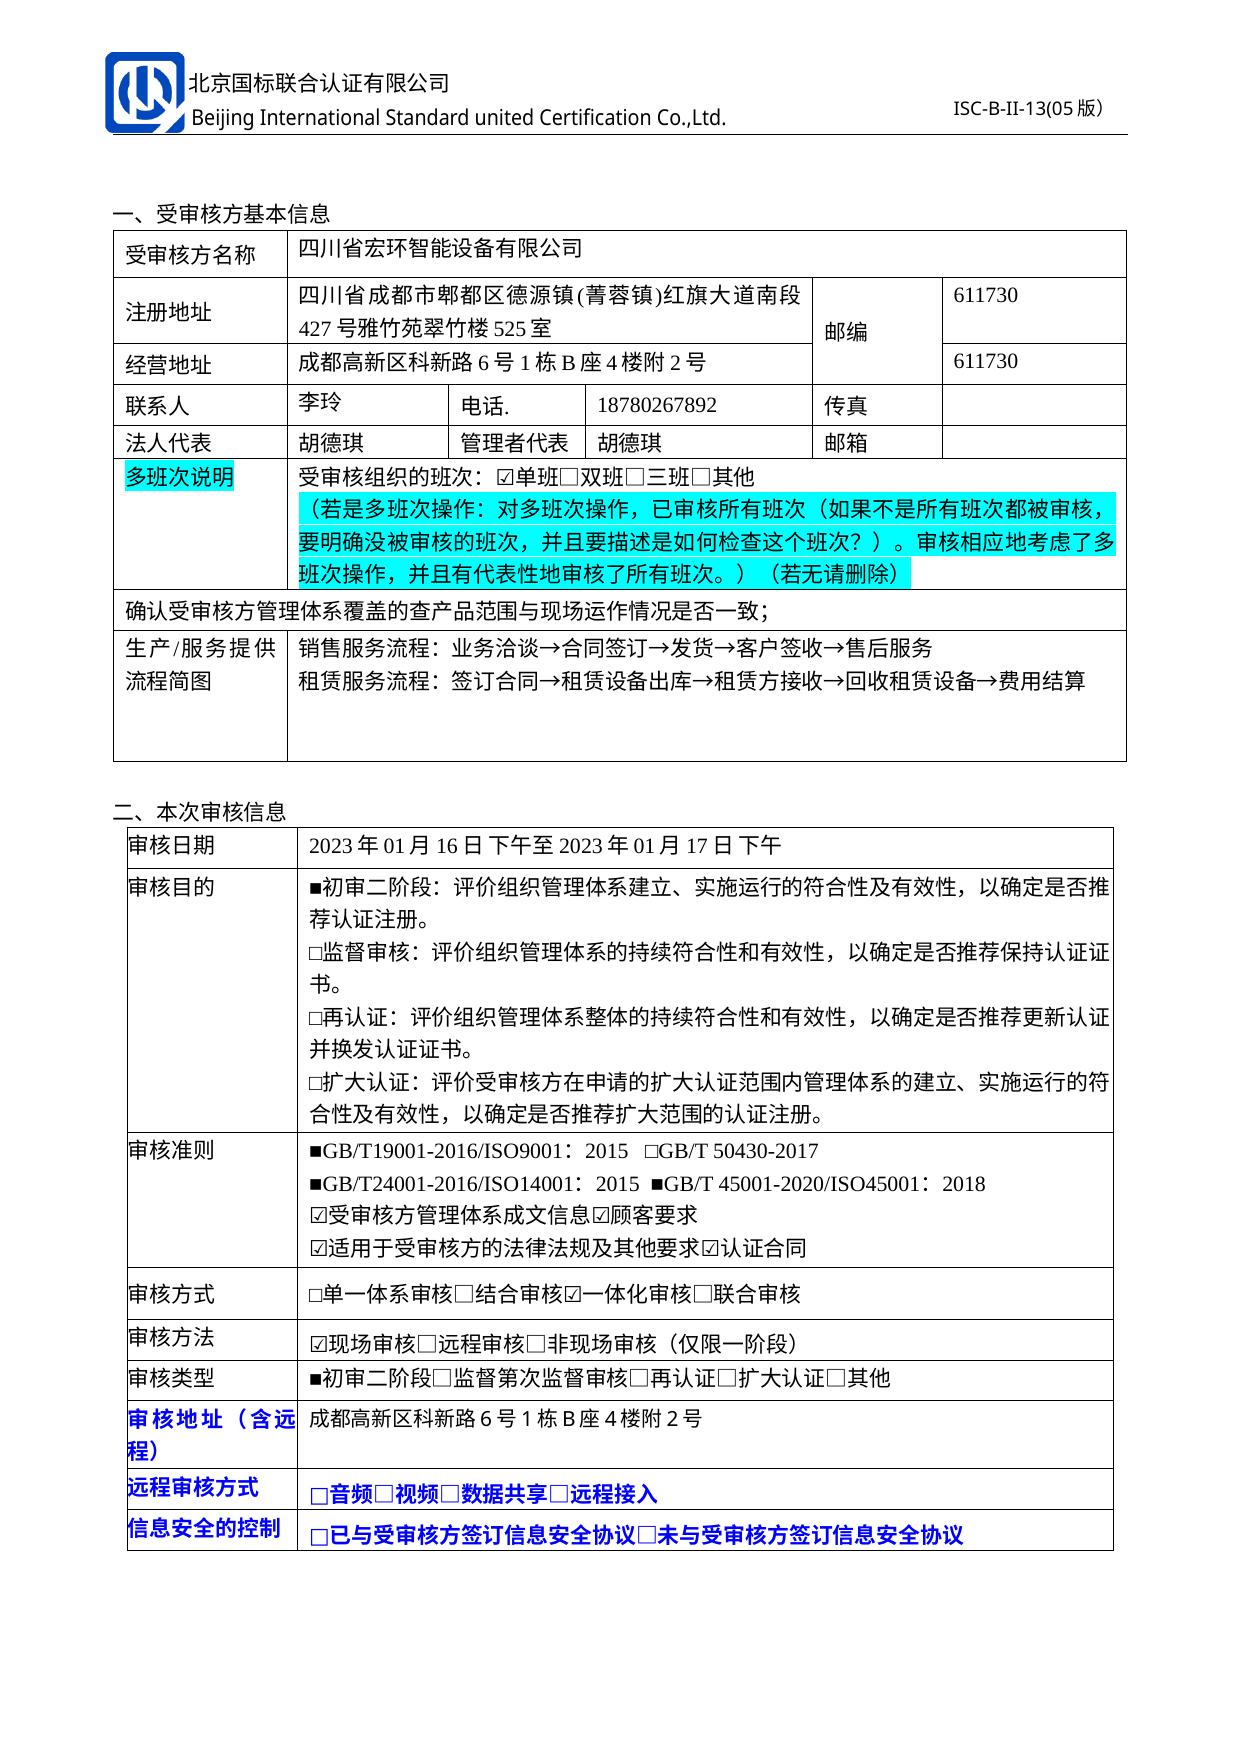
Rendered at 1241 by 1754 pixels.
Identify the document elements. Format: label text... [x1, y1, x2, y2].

table_cell 审核方法 [128, 1320, 297, 1359]
table_cell 经营地址 [114, 344, 287, 384]
table_cell ■初审二阶段：评价组织管理体系建立、实施运行的符合性及有效性，以确定是否推荐认证注册。 □监督审核：评价组织管理体系的持续符合性和有效性，以确定是否推荐保持认证证书。 □再认证：评价组织管理体系整体的持续符合性和有效性，以确定是否推荐更新认证并换发认证证书。 □扩大认证：评价受审核方在申请的扩大认证范围内管理体系的建立、实施运行的符合性及有效性，以确定是否推荐扩大范围的认证注册。 □其他： [298, 869, 1113, 1132]
table_cell 电话. [449, 385, 585, 425]
table_cell □音频□视频□数据共享□远程接入 [298, 1469, 1113, 1509]
table_cell 邮编 [813, 278, 942, 384]
table_cell 远程审核方式 [128, 1469, 297, 1509]
text 一、受审核方基本信息 [112, 197, 1128, 229]
table_cell 611730 [943, 278, 1126, 343]
table_cell 成都高新区科新路6号1栋B座4楼附2号 [288, 344, 812, 384]
table_cell 18780267892 [586, 385, 812, 425]
table_cell 传真 [813, 385, 942, 425]
table_cell 受审核组织的班次：☑单班□双班□三班□其他 （若是多班次操作：对多班次操作，已审核所有班次（如果不是所有班次都被审核，要明确没被审核的班次，并且要描述是如何检查这个班次？）。审核相应地考虑了多班次操作，并且有代表性地审核了所有班次。）（若无请删除） [288, 459, 1126, 589]
picture [105, 52, 185, 133]
table_cell 审核目的 [128, 869, 297, 1132]
table_header 四川省宏环智能设备有限公司 [288, 231, 1126, 277]
table_cell [943, 426, 1126, 458]
table_cell 信息安全的控制 [128, 1510, 297, 1550]
table_cell 611730 [943, 344, 1126, 384]
table_cell ■初审二阶段□监督第次监督审核□再认证□扩大认证□其他 [298, 1361, 1113, 1400]
table_cell 审核准则 [128, 1133, 297, 1267]
table_cell 管理者代表 [449, 426, 585, 458]
table_cell 生产/服务提供流程简图 [114, 631, 287, 761]
table_cell □单一体系审核□结合审核☑一体化审核□联合审核 [298, 1268, 1113, 1318]
table_cell 确认受审核方管理体系覆盖的查产品范围与现场运作情况是否一致； [114, 590, 1126, 630]
table_cell 李玲 [288, 385, 448, 425]
table_cell 注册地址 [114, 278, 287, 343]
table_header 审核日期 [128, 828, 297, 868]
table_cell 审核地址（含远程） [128, 1401, 297, 1468]
table_cell 联系人 [114, 385, 287, 425]
table_cell 法人代表 [114, 426, 287, 458]
table_cell 销售服务流程：业务洽谈→合同签订→发货→客户签收→售后服务 租赁服务流程：签订合同→租赁设备出库→租赁方接收→回收租赁设备→费用结算 [288, 631, 1126, 761]
table_cell 四川省成都市郫都区德源镇(菁蓉镇)红旗大道南段427号雅竹苑翠竹楼525室 [288, 278, 812, 343]
table_cell 胡德琪 [586, 426, 812, 458]
table_cell ☑现场审核□远程审核□非现场审核（仅限一阶段） [298, 1320, 1113, 1359]
table_cell □已与受审核方签订信息安全协议□未与受审核方签订信息安全协议 [298, 1510, 1113, 1550]
table_cell 多班次说明 [114, 459, 287, 589]
table_cell ■GB/T19001-2016/ISO9001：2015 □GB/T 50430-2017 ■GB/T24001-2016/ISO14001：2015 ■GB/T 45001-2020/ISO45001：2018 ☑受审核方管理体系成文信息☑顾客要求 ☑适用于受审核方的法律法规及其他要求☑认证合同 [298, 1133, 1113, 1267]
table_cell 胡德琪 [288, 426, 448, 458]
table_cell 邮箱 [813, 426, 942, 458]
table_header 2023年01月16日 下午至2023年01月17日 下午 [298, 828, 1113, 868]
table_cell 审核类型 [128, 1361, 297, 1400]
table_cell 成都高新区科新路6号1栋B座4楼附2号 [298, 1401, 1113, 1468]
text 二、本次审核信息 [112, 794, 1128, 827]
table_header 受审核方名称 [114, 231, 287, 277]
table_cell 审核方式 [128, 1268, 297, 1318]
table_cell [943, 385, 1126, 425]
